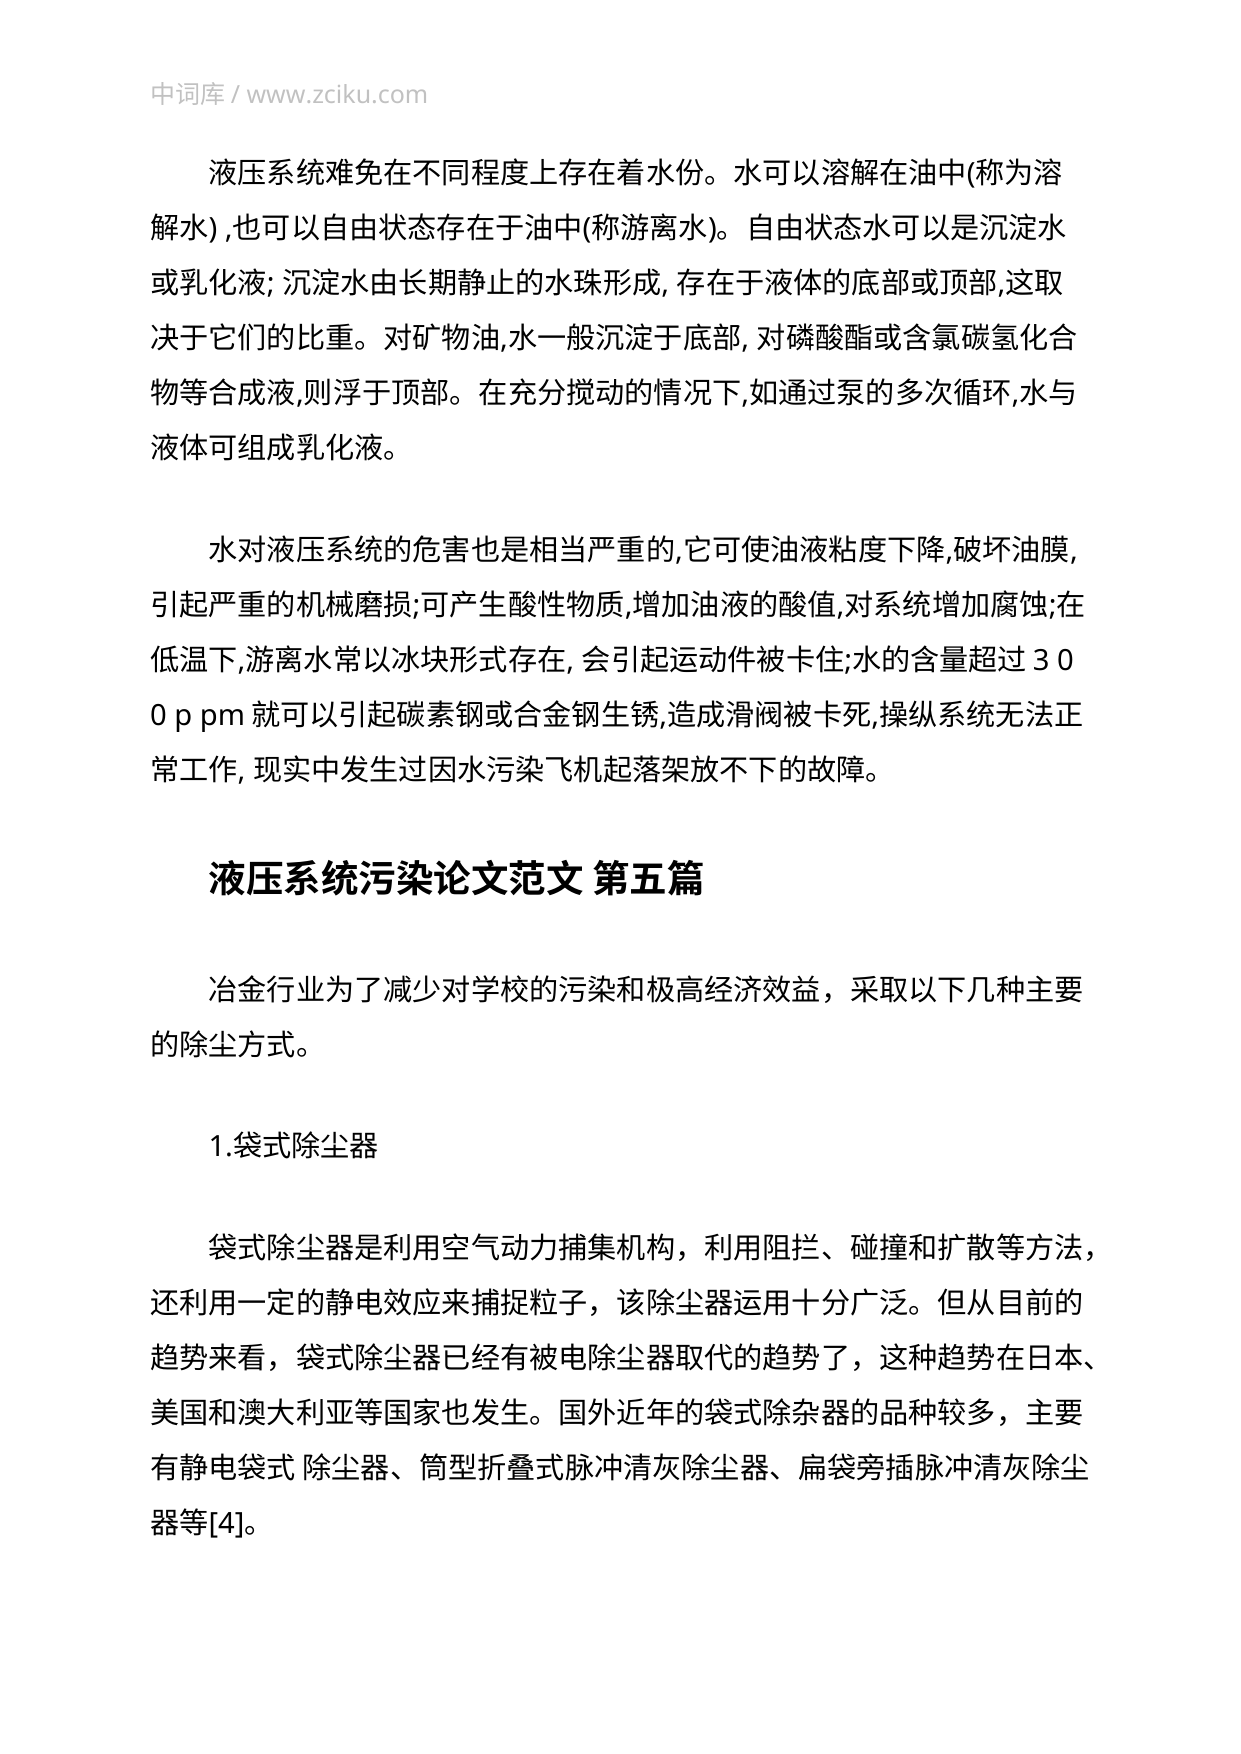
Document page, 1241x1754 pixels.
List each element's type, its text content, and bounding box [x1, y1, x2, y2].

text 水对液压系统的危害也是相当严重的,它可使油液粘度下降,破坏油膜,引起严重的机械磨损;可产生酸性物质,增加油液的酸值,对系统增加腐蚀;在低温下,游离水常以冰块形式存在, 会引起运动件被卡住;水的含量超过3 0 0 p pm就可以引起碳素钢或合金钢生锈,造成滑阀被卡死,操纵系统无法正常工作, 现实中发生过因水污染飞机起落架放不下的故障。 [150, 527, 1090, 789]
text 袋式除尘器是利用空气动力捕集机构，利用阻拦、碰撞和扩散等方法，还利用一定的静电效应来捕捉粒子，该除尘器运用十分广泛。但从目前的趋势来看，袋式除尘器已经有被电除尘器取代的趋势了，这种趋势在日本、美国和澳大利亚等国家也发生。国外近年的袋式除杂器的品种较多，主要有静电袋式 除尘器、筒型折叠式脉冲清灰除尘器、扁袋旁插脉冲清灰除尘器等[4]。 [150, 1225, 1090, 1542]
text 液压系统难免在不同程度上存在着水份。水可以溶解在油中(称为溶解水) ,也可以自由状态存在于油中(称游离水)。自由状态水可以是沉淀水或乳化液; 沉淀水由长期静止的水珠形成, 存在于液体的底部或顶部,这取决于它们的比重。对矿物油,水一般沉淀于底部, 对磷酸酯或含氯碳氢化合物等合成液,则浮于顶部。在充分搅动的情况下,如通过泵的多次循环,水与液体可组成乳化液。 [150, 150, 1090, 467]
text 1.袋式除尘器 [150, 1123, 1090, 1165]
text 液压系统污染论文范文 第五篇 [150, 849, 1090, 903]
text 冶金行业为了减少对学校的污染和极高经济效益，采取以下几种主要的除尘方式。 [150, 966, 1090, 1063]
